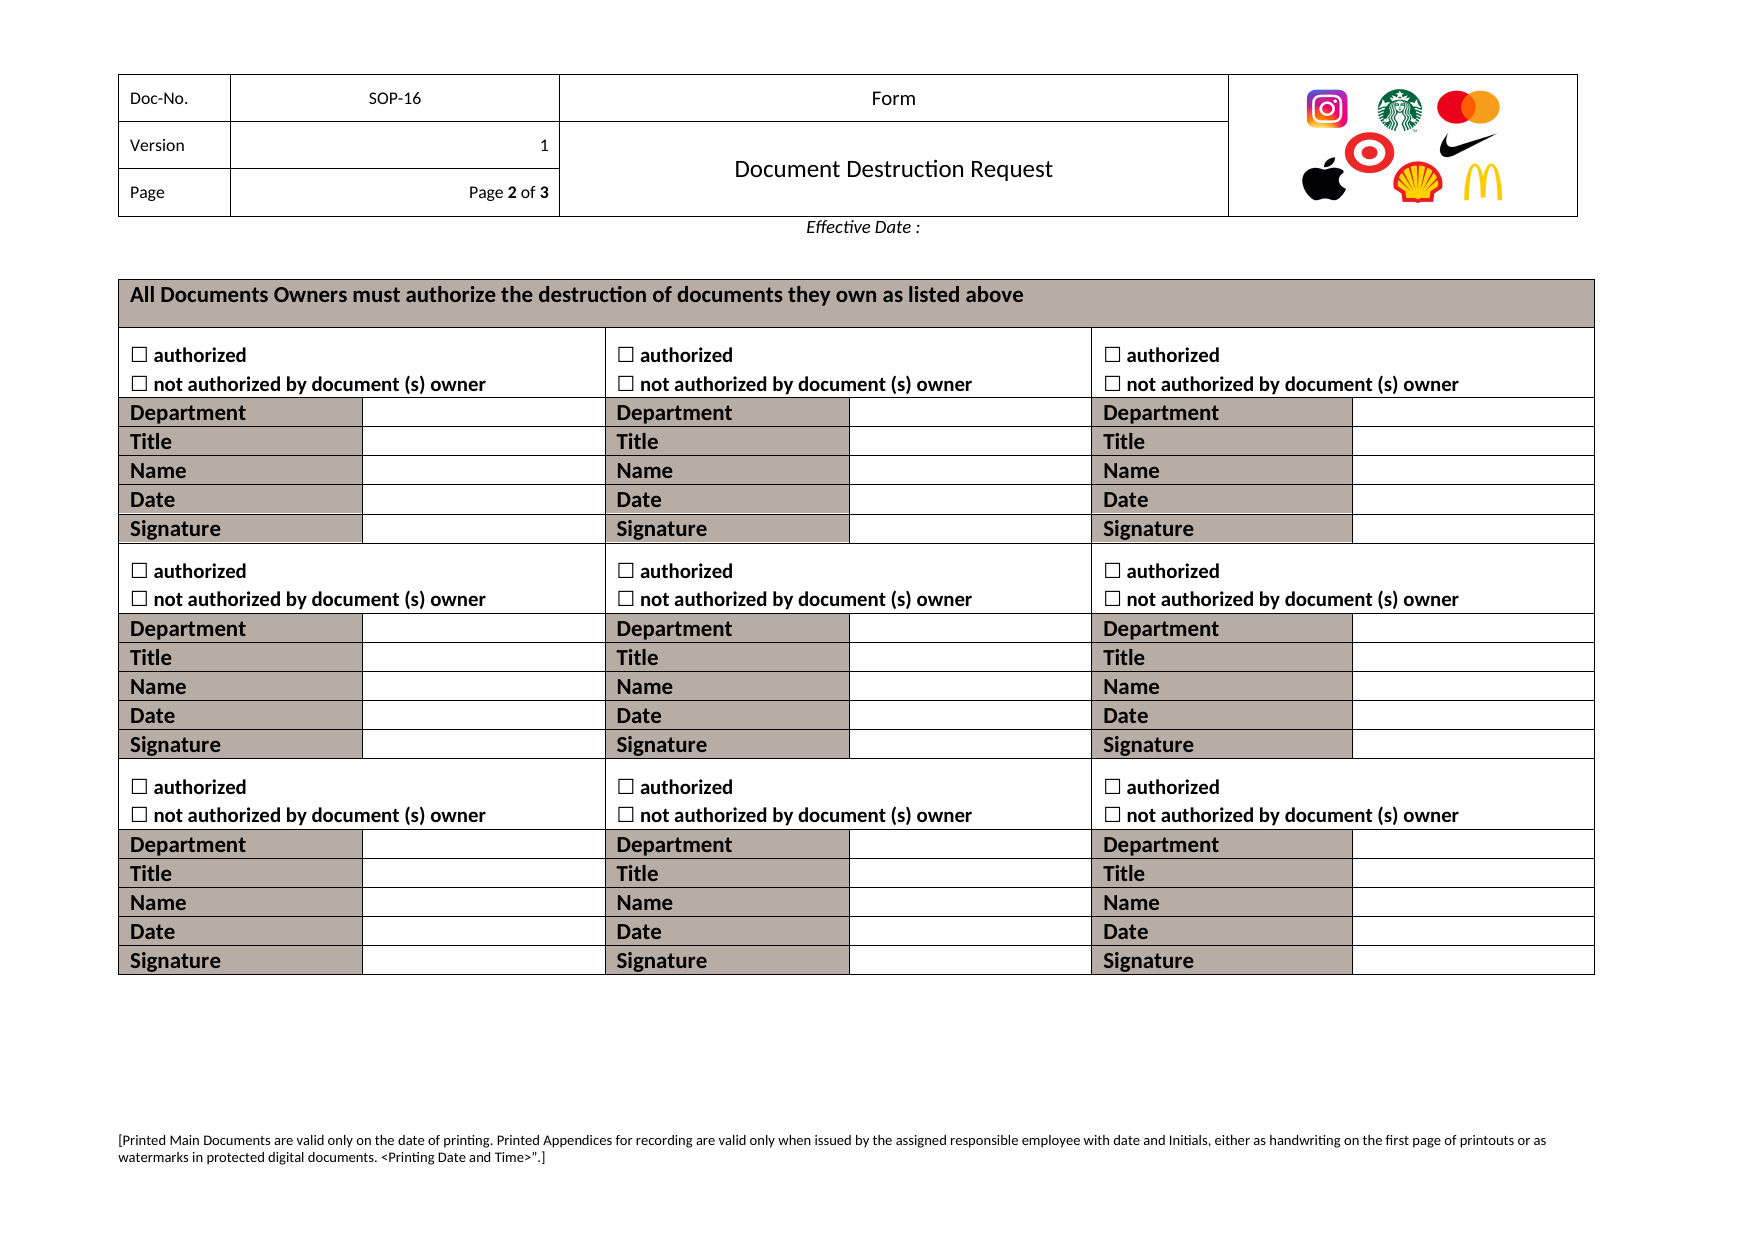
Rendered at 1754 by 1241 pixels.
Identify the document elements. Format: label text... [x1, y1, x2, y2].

table_cell Department [119, 830, 362, 858]
table_cell Title [1092, 427, 1352, 455]
table_cell [363, 888, 605, 916]
table_cell [850, 730, 1091, 758]
table_cell [850, 917, 1091, 945]
table_cell authorized not authorized by document (s) owner [119, 759, 605, 829]
table_cell [363, 485, 605, 513]
table_cell Signature [1092, 730, 1352, 758]
table_cell Title [119, 643, 362, 671]
table_cell Title [606, 859, 849, 887]
table_cell Department [1092, 830, 1352, 858]
table_cell authorized not authorized by document (s) owner [1092, 759, 1594, 829]
table_cell Title [119, 859, 362, 887]
table_cell authorized not authorized by document (s) owner [119, 544, 605, 613]
table_cell Signature [1092, 946, 1352, 974]
table_cell authorized not authorized by document (s) owner [606, 544, 1091, 613]
table_cell [363, 946, 605, 974]
table_cell authorized not authorized by document (s) owner [606, 759, 1091, 829]
table_cell [363, 614, 605, 642]
table_cell Date [606, 701, 849, 729]
table_cell Title [606, 643, 849, 671]
table_cell Name [1092, 672, 1352, 700]
table_cell [1353, 485, 1594, 513]
table_cell [363, 643, 605, 671]
table_cell Department [606, 614, 849, 642]
table_cell Title [1092, 859, 1352, 887]
table_cell [850, 946, 1091, 974]
table_cell [1353, 614, 1594, 642]
table_cell [1353, 643, 1594, 671]
table_cell [1353, 701, 1594, 729]
table_cell [363, 398, 605, 426]
table_cell Signature [119, 515, 362, 542]
table_cell Signature [606, 515, 849, 542]
table_cell Date [606, 485, 849, 513]
table_cell [850, 859, 1091, 887]
table_cell [1353, 515, 1594, 542]
table_cell Department [606, 398, 849, 426]
table_cell authorized not authorized by document (s) owner [1092, 328, 1594, 397]
table_cell [850, 485, 1091, 513]
table_cell [363, 859, 605, 887]
table_cell Name [1092, 456, 1352, 484]
table_cell Signature [119, 946, 362, 974]
table_cell [850, 515, 1091, 542]
table_cell [1353, 456, 1594, 484]
table_cell [850, 427, 1091, 455]
table_cell [363, 830, 605, 858]
table_cell [363, 427, 605, 455]
table_cell Date [119, 917, 362, 945]
table_cell Date [1092, 917, 1352, 945]
table_cell Name [119, 456, 362, 484]
table_cell authorized not authorized by document (s) owner [119, 328, 605, 397]
table_cell Department [119, 398, 362, 426]
table_cell Name [606, 456, 849, 484]
table_cell [1353, 888, 1594, 916]
table_cell [363, 456, 605, 484]
table_cell [363, 730, 605, 758]
table_cell Signature [606, 946, 849, 974]
table_cell [850, 701, 1091, 729]
table_cell [1353, 946, 1594, 974]
table_cell [1353, 672, 1594, 700]
table_cell Department [119, 614, 362, 642]
table_cell Title [1092, 643, 1352, 671]
table_cell [850, 672, 1091, 700]
table_cell Date [606, 917, 849, 945]
table_cell [363, 515, 605, 542]
table_cell [363, 672, 605, 700]
table_cell [1353, 730, 1594, 758]
table_cell Name [119, 672, 362, 700]
table_cell [1353, 398, 1594, 426]
table_cell Name [119, 888, 362, 916]
table_cell [850, 643, 1091, 671]
table_cell [1353, 830, 1594, 858]
table_cell Title [606, 427, 849, 455]
table_cell Department [1092, 398, 1352, 426]
table_cell [363, 917, 605, 945]
picture [1299, 85, 1506, 205]
table_cell [850, 888, 1091, 916]
table_cell Name [606, 888, 849, 916]
table_cell [850, 614, 1091, 642]
table_cell [850, 398, 1091, 426]
table_cell [1353, 859, 1594, 887]
table_cell authorized not authorized by document (s) owner [606, 328, 1091, 397]
table_cell Signature [606, 730, 849, 758]
table_cell Signature [1092, 515, 1352, 542]
table_cell Name [1092, 888, 1352, 916]
table_cell [363, 701, 605, 729]
table_cell Department [606, 830, 849, 858]
table_cell Date [119, 701, 362, 729]
table_cell Name [606, 672, 849, 700]
table_cell [850, 830, 1091, 858]
table_cell [850, 456, 1091, 484]
table_cell authorized not authorized by document (s) owner [1092, 544, 1594, 613]
table_header All Documents Owners must authorize the destruction of documents they own as listed above [119, 280, 1594, 327]
table_cell Date [1092, 485, 1352, 513]
table_cell Signature [119, 730, 362, 758]
table_cell Title [119, 427, 362, 455]
table_cell Date [119, 485, 362, 513]
table_cell Department [1092, 614, 1352, 642]
table_cell [1353, 917, 1594, 945]
table_cell [1353, 427, 1594, 455]
table_cell Date [1092, 701, 1352, 729]
